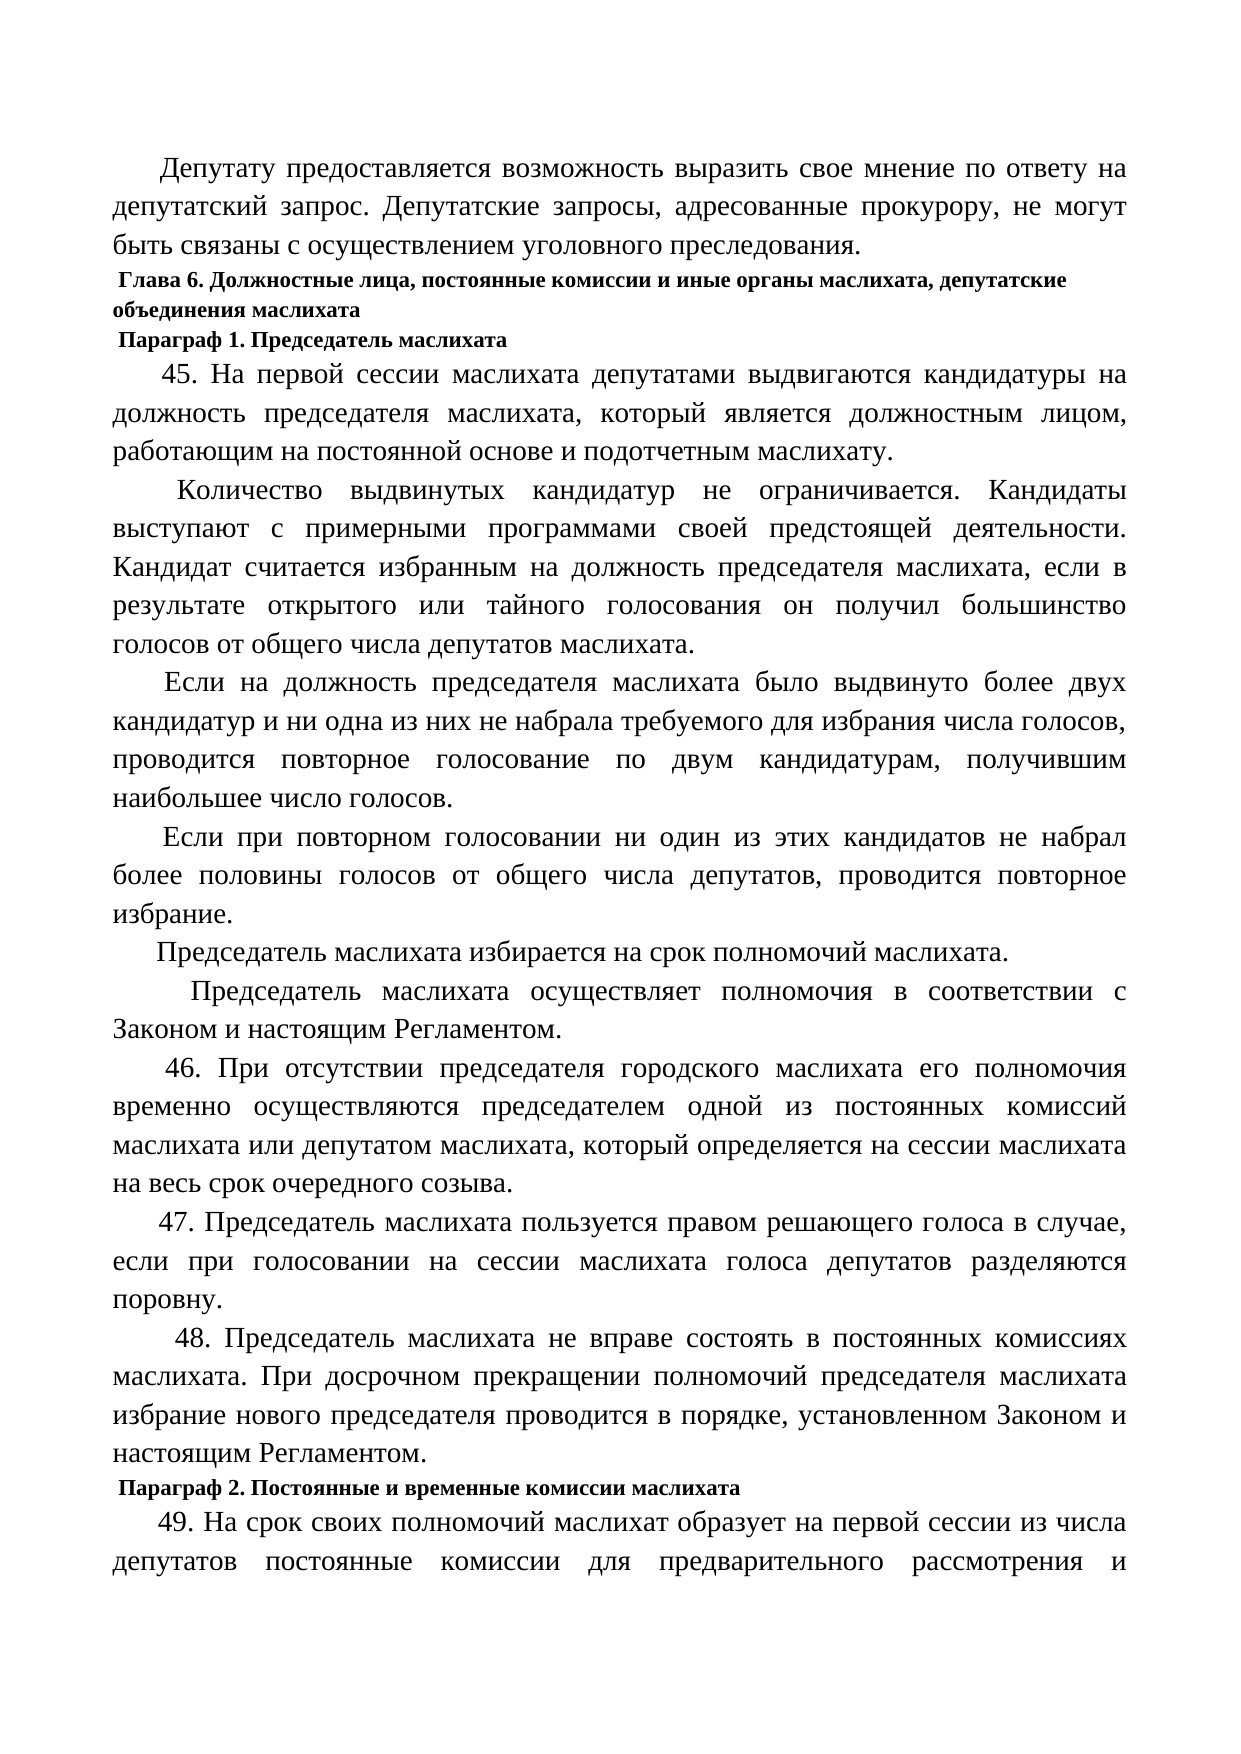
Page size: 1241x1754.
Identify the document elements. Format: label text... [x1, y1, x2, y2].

text Если при повторном голосовании ни один из этих кандидатов не набрал более половины голосов от общего числа депутатов, проводится повторное избрание. [112, 819, 1128, 929]
text Депутату предоставляется возможность выразить свое мнение по ответу на депутатский запрос. Депутатские запросы, адресованные прокурору, не могут быть связаны с осуществлением уголовного преследования. [112, 150, 1128, 261]
text Параграф 1. Председатель маслихата [112, 326, 1128, 352]
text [112, 1504, 1128, 1576]
text Председатель маслихата осуществляет полномочия в соответствии с Законом и настоящим Регламентом. [112, 973, 1128, 1045]
text Параграф 2. Постоянные и временные комиссии маслихата [112, 1474, 1128, 1500]
text Количество выдвинутых кандидатур не ограничивается. Кандидаты выступают с примерными программами своей предстоящей деятельности. Кандидат считается избранным на должность председателя маслихата, если в результате открытого или тайного голосования он получил большинство голосов от общего числа депутатов маслихата. [112, 472, 1128, 659]
text Глава 6. Должностные лица, постоянные комиссии и иные органы маслихата, депутатские объединения маслихата [112, 266, 1128, 322]
text 46. При отсутствии председателя городского маслихата его полномочия временно осуществляются председателем одной из постоянных комиссий маслихата или депутатом маслихата, который определяется на сессии маслихата на весь срок очередного созыва. [112, 1050, 1128, 1199]
text Председатель маслихата избирается на срок полномочий маслихата. [112, 934, 1128, 968]
text 45. На первой сессии маслихата депутатами выдвигаются кандидатуры на должность председателя маслихата, который является должностным лицом, работающим на постоянной основе и подотчетным маслихату. [112, 356, 1128, 467]
text 47. Председатель маслихата пользуется правом решающего голоса в случае, если при голосовании на сессии маслихата голоса депутатов разделяются поровну. [112, 1204, 1128, 1315]
text Если на должность председателя маслихата было выдвинуто более двух кандидатур и ни одна из них не набрала требуемого для избрания числа голосов, проводится повторное голосование по двум кандидатурам, получившим наибольшее число голосов. [112, 664, 1128, 814]
text 48. Председатель маслихата не вправе состоять в постоянных комиссиях маслихата. При досрочном прекращении полномочий председателя маслихата избрание нового председателя проводится в порядке, установленном Законом и настоящим Регламентом. [112, 1320, 1128, 1469]
